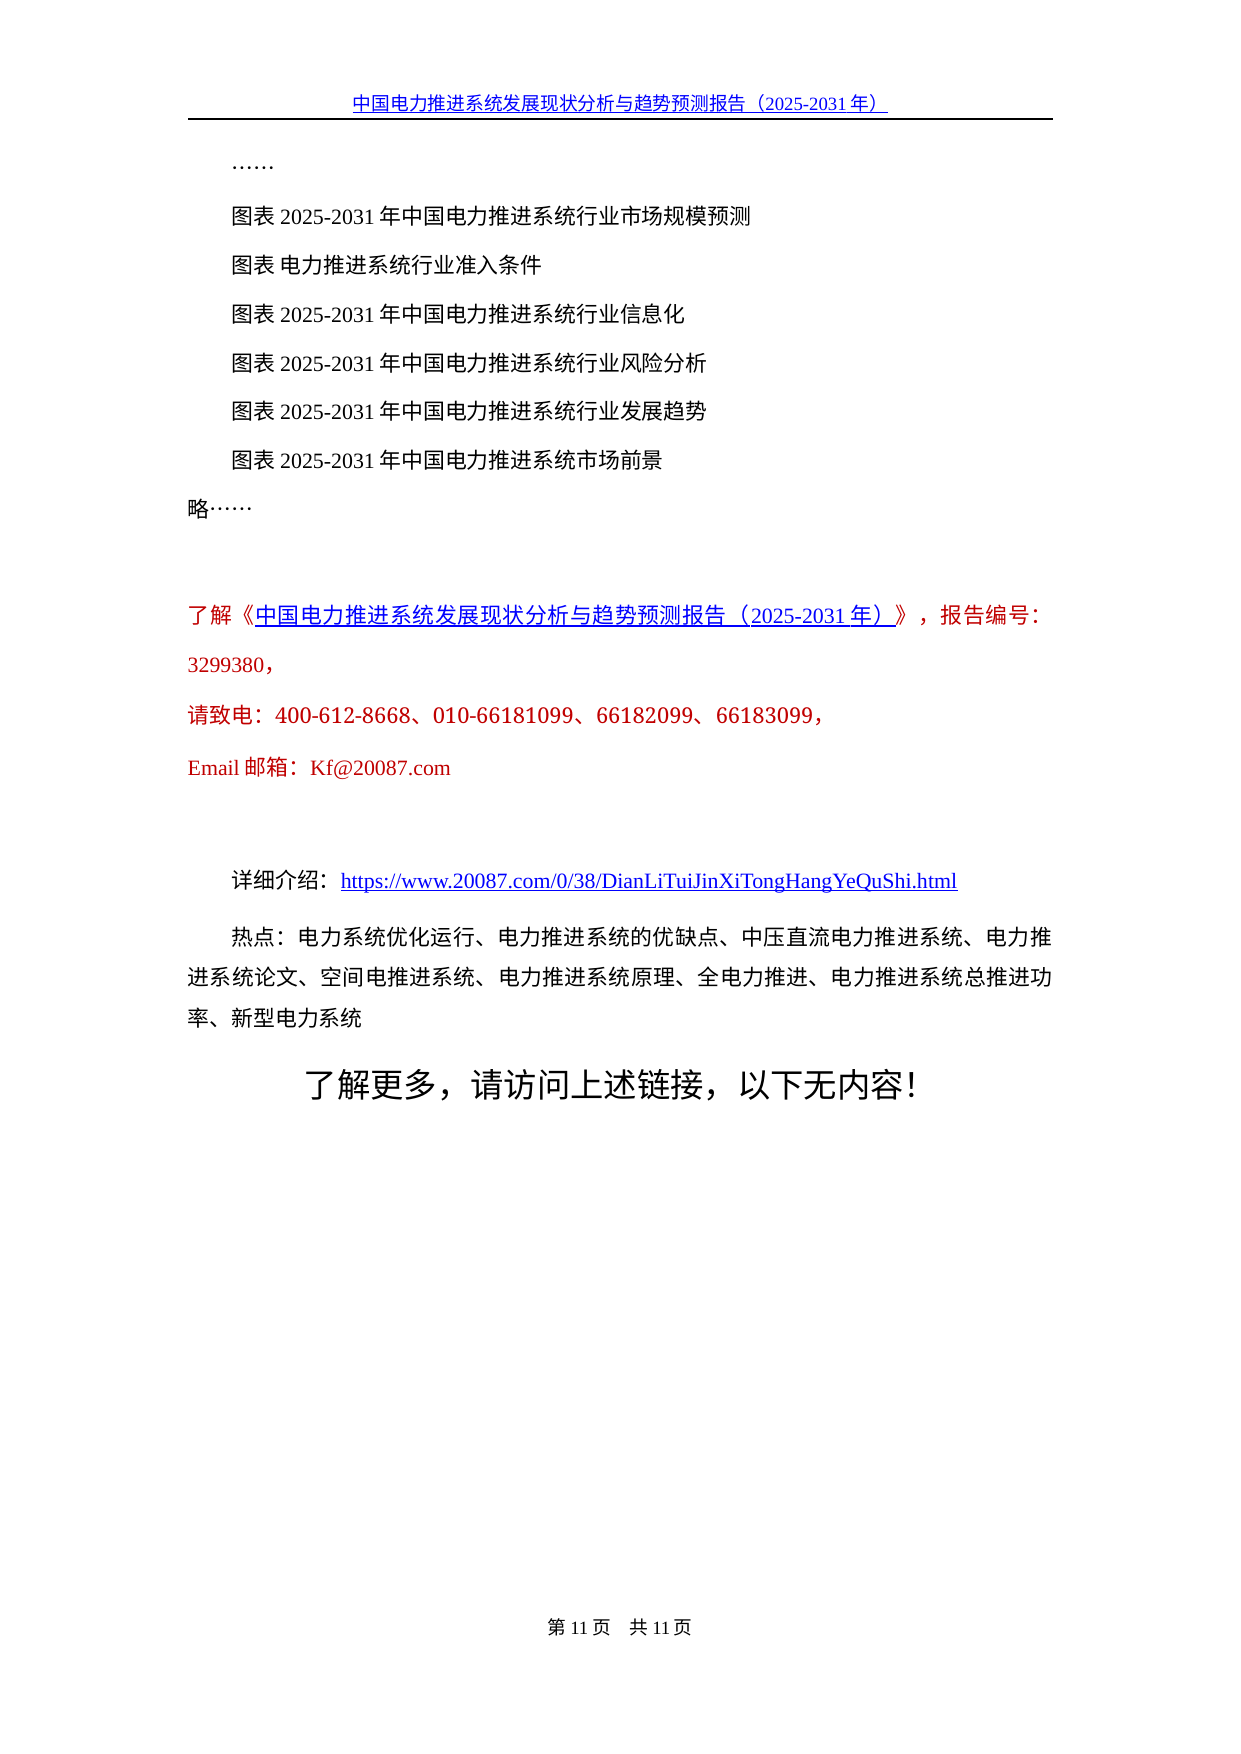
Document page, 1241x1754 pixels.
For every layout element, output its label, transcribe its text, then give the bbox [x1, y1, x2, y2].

text 了解《中国电力推进系统发展现状分析与趋势预测报告（2025-2031年）》，报告编号：3299380， [187, 598, 1053, 679]
text Email邮箱：Kf@20087.com [187, 750, 1053, 782]
text 详细介绍：https://www.20087.com/0/38/DianLiTuiJinXiTongHangYeQuShi.html [187, 863, 1053, 895]
text 请致电：400-612-8668、010-66181099、66182099、66183099， [187, 698, 1053, 731]
title 了解更多，请访问上述链接，以下无内容！ [187, 1051, 1053, 1116]
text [187, 150, 1053, 524]
text 热点：电力系统优化运行、电力推进系统的优缺点、中压直流电力推进系统、电力推进系统论文、空间电推进系统、电力推进系统原理、全电力推进、电力推进系统总推进功率、新型电力系统 [187, 919, 1053, 1033]
